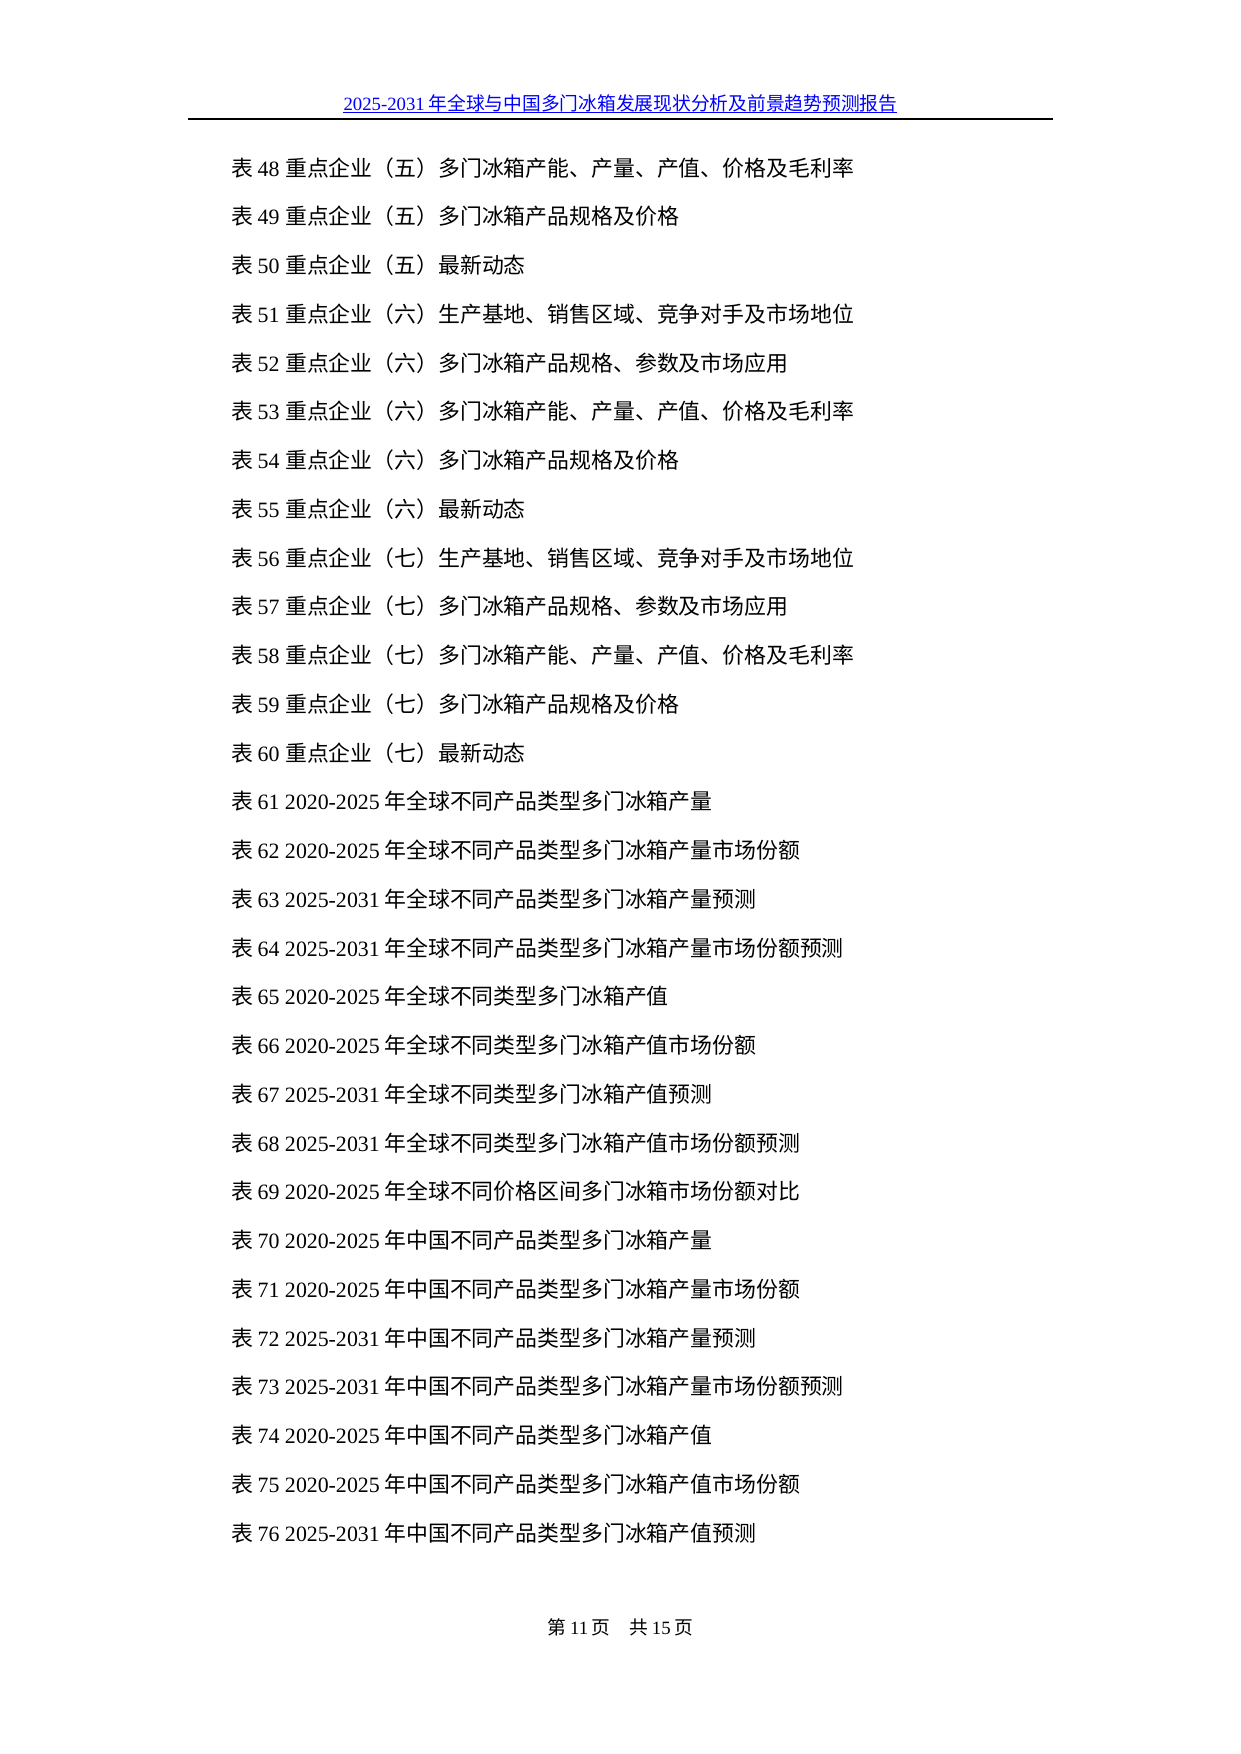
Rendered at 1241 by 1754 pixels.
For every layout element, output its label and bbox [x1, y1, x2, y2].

text [187, 150, 1053, 1548]
